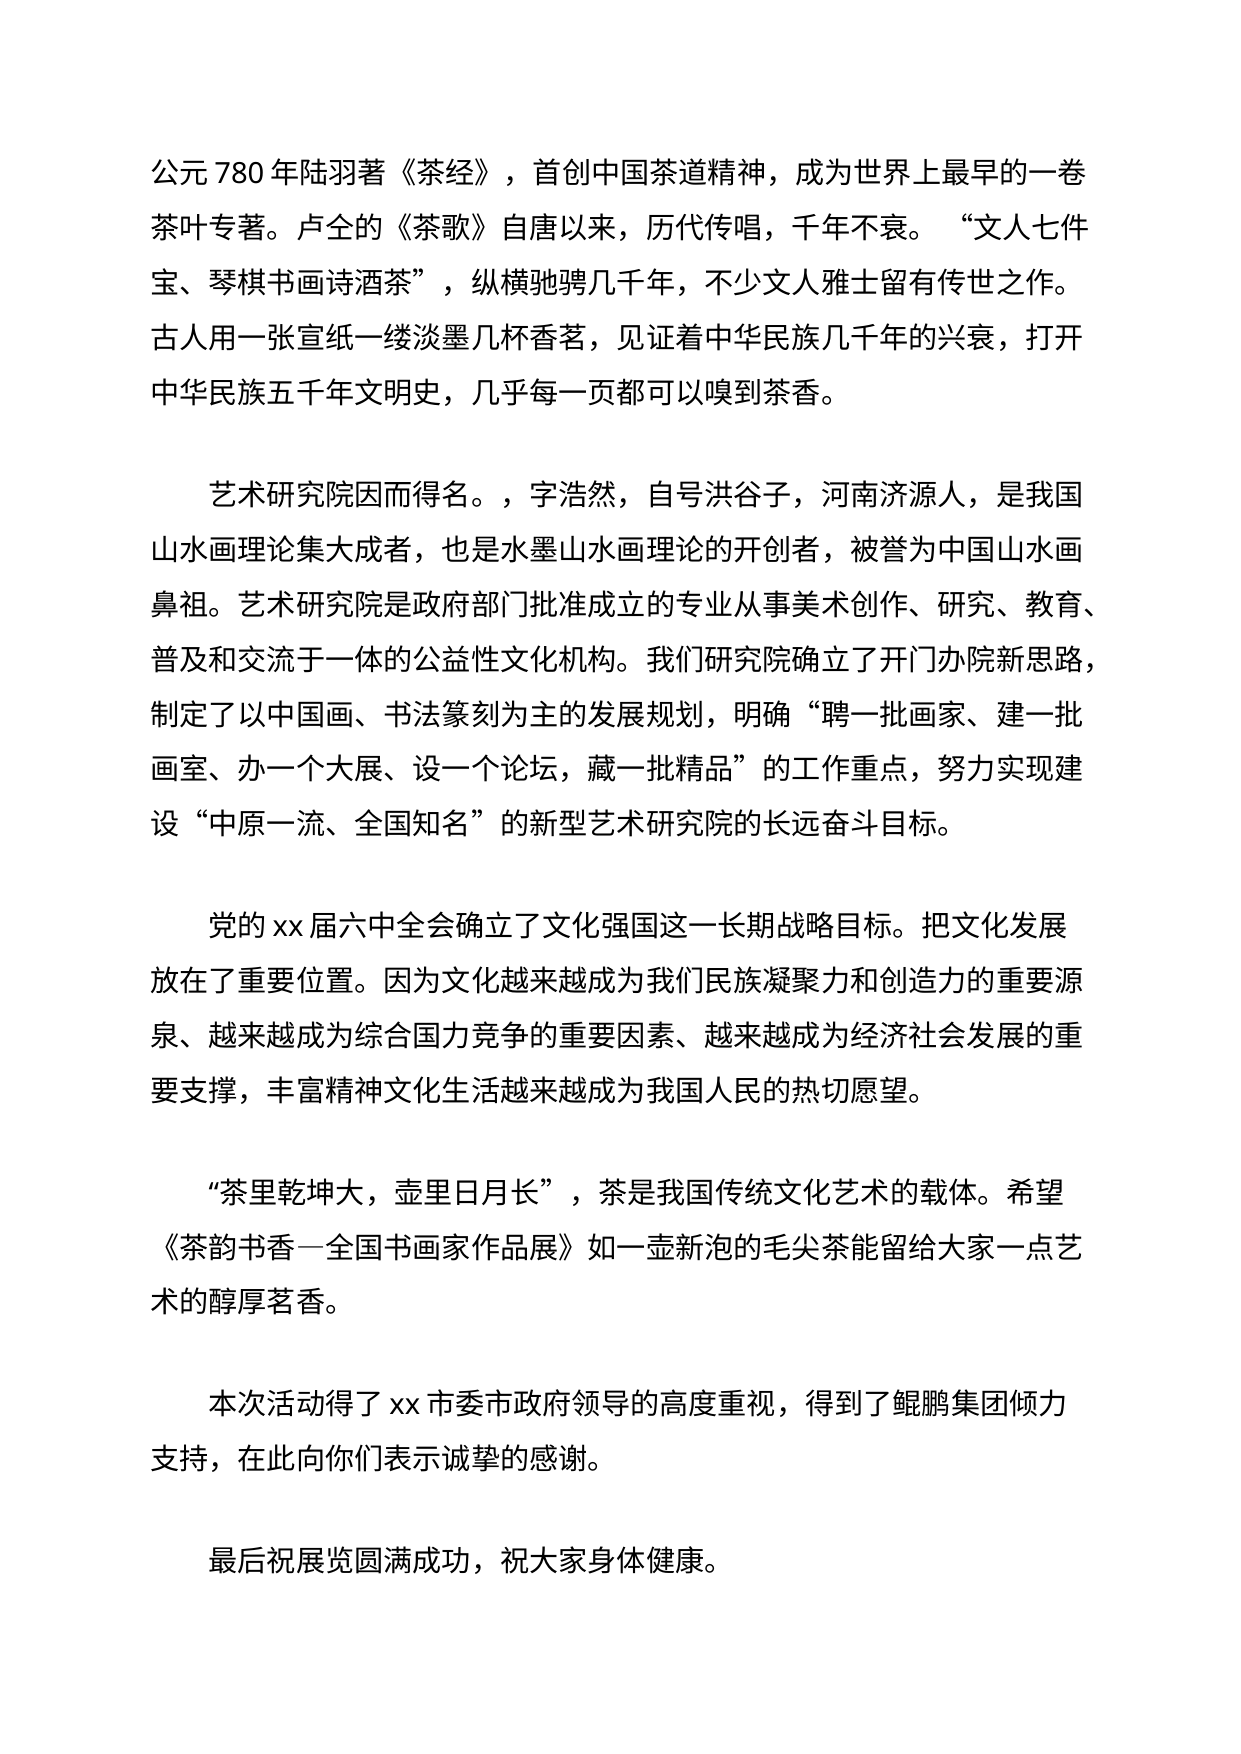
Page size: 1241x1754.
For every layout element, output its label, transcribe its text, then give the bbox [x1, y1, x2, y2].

text 艺术研究院因而得名。，字浩然，自号洪谷子，河南济源人，是我国山水画理论集大成者，也是水墨山水画理论的开创者，被誉为中国山水画鼻祖。艺术研究院是政府部门批准成立的专业从事美术创作、研究、教育、普及和交流于一体的公益性文化机构。我们研究院确立了开门办院新思路，制定了以中国画、书法篆刻为主的发展规划，明确“聘一批画家、建一批画室、办一个大展、设一个论坛，藏一批精品”的工作重点，努力实现建设“中原一流、全国知名”的新型艺术研究院的长远奋斗目标。 [150, 471, 1090, 843]
text “茶里乾坤大，壶里日月长”，茶是我国传统文化艺术的载体。希望《茶韵书香—全国书画家作品展》如一壶新泡的毛尖茶能留给大家一点艺术的醇厚茗香。 [150, 1169, 1090, 1321]
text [150, 150, 1090, 412]
text 最后祝展览圆满成功，祝大家身体健康。 [150, 1538, 1090, 1580]
text 党的xx届六中全会确立了文化强国这一长期战略目标。把文化发展放在了重要位置。因为文化越来越成为我们民族凝聚力和创造力的重要源泉、越来越成为综合国力竞争的重要因素、越来越成为经济社会发展的重要支撑，丰富精神文化生活越来越成为我国人民的热切愿望。 [150, 903, 1090, 1110]
text 本次活动得了xx市委市政府领导的高度重视，得到了鲲鹏集团倾力支持，在此向你们表示诚挚的感谢。 [150, 1381, 1090, 1478]
